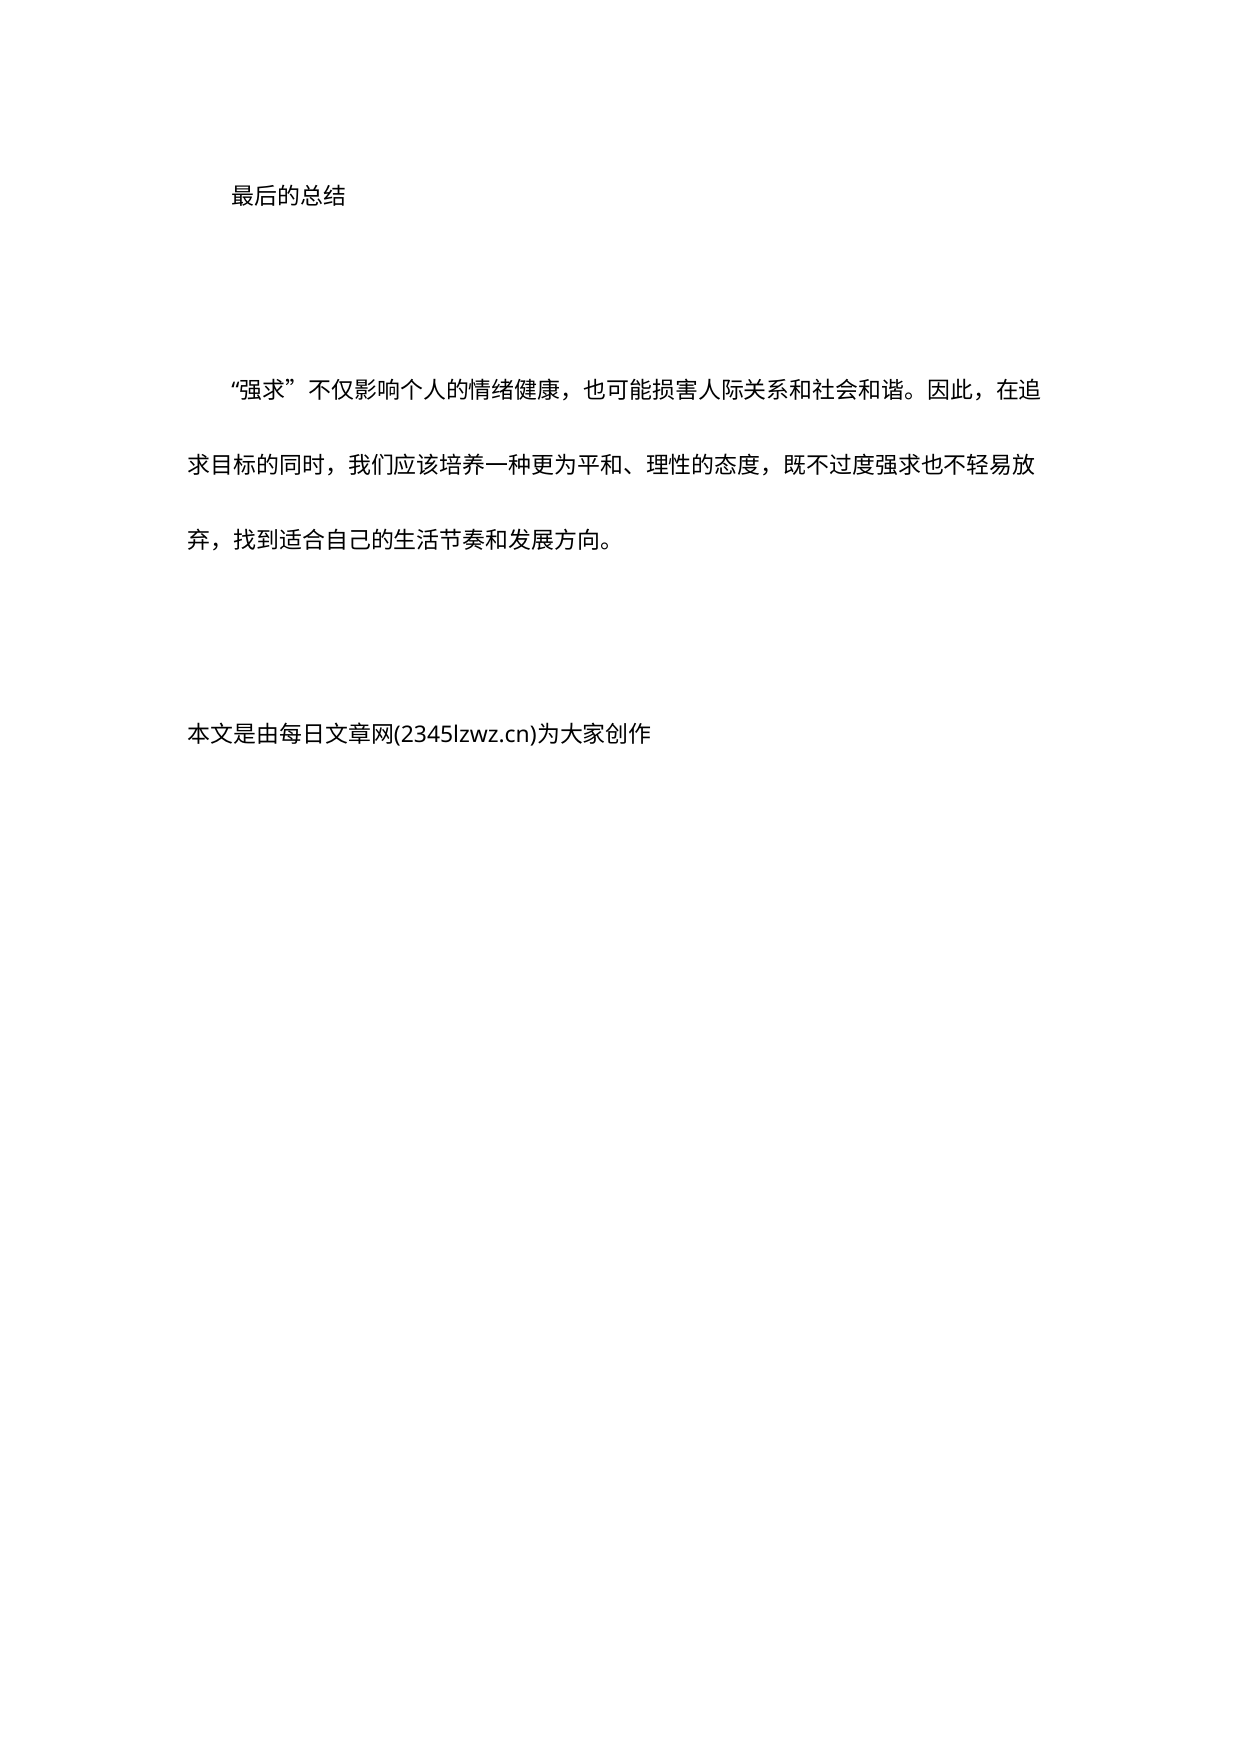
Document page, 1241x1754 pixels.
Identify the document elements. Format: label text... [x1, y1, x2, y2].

text 最后的总结 [187, 162, 1053, 227]
text 本文是由每日文章网(2345lzwz.cn)为大家创作 [187, 700, 1053, 765]
text “强求”不仅影响个人的情绪健康，也可能损害人际关系和社会和谐。因此，在追求目标的同时，我们应该培养一种更为平和、理性的态度，既不过度强求也不轻易放弃，找到适合自己的生活节奏和发展方向。 [187, 356, 1053, 571]
